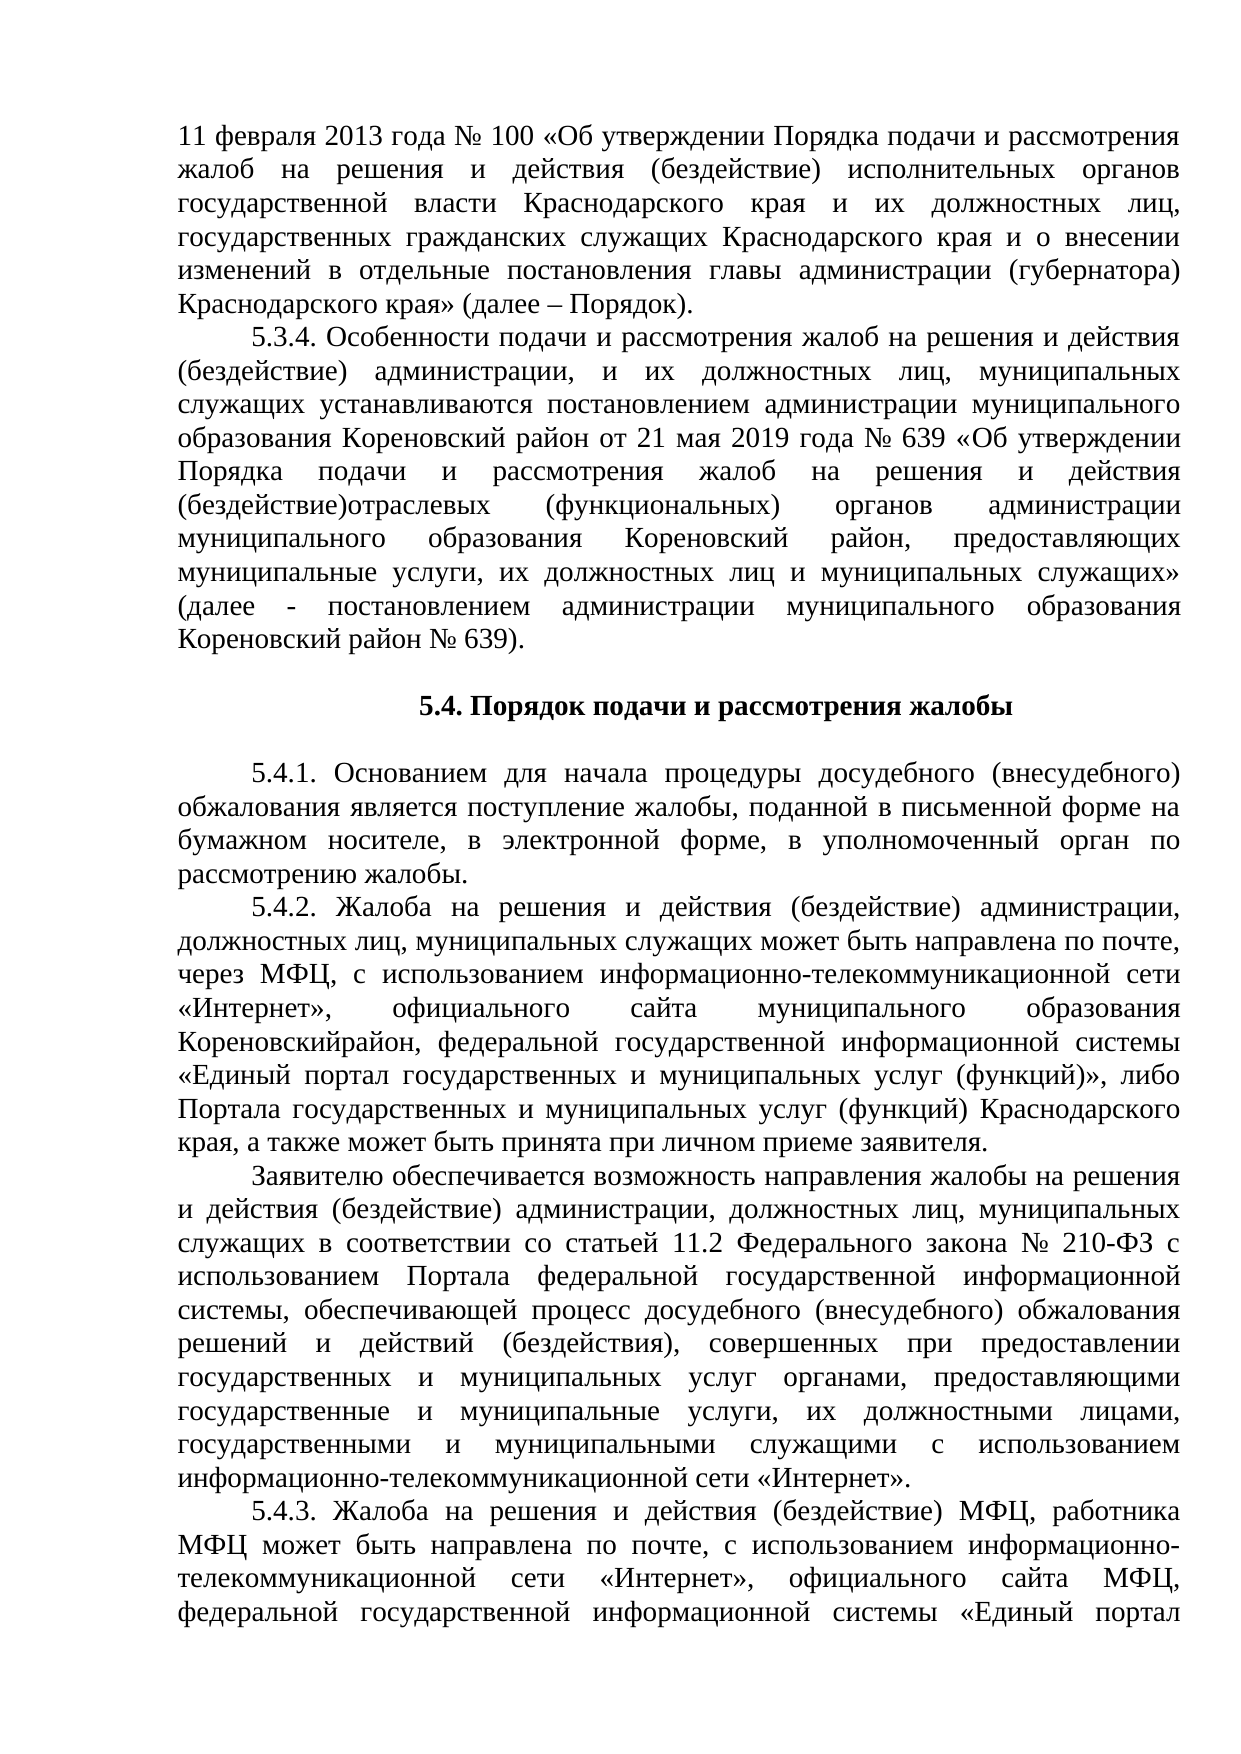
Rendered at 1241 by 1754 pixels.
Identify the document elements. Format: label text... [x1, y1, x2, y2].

text 5.4.1. Основанием для начала процедуры досудебного (внесудебного) обжалования является поступление жалобы, поданной в письменной форме на бумажном носителе, в электронной форме, в уполномоченный орган по рассмотрению жалобы. [177, 755, 1181, 889]
text 5.4. Порядок подачи и рассмотрения жалобы [177, 688, 1181, 722]
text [177, 1493, 1181, 1627]
text 5.4.2. Жалоба на решения и действия (бездействие) администрации, должностных лиц, муниципальных служащих может быть направлена по почте, через МФЦ, с использованием информационно-телекоммуникационной сети «Интернет», официального сайта муниципального образования Кореновскийрайон, федеральной государственной информационной системы «Единый портал государственных и муниципальных услуг (функций)», либо Портала государственных и муниципальных услуг (функций) Краснодарского края, а также может быть принята при личном приеме заявителя. [177, 889, 1181, 1158]
text 5.3.4. Особенности подачи и рассмотрения жалоб на решения и действия (бездействие) администрации, и их должностных лиц, муниципальных служащих устанавливаются постановлением администрации муниципального образования Кореновский район от 21 мая 2019 года № 639 «Об утверждении Порядка подачи и рассмотрения жалоб на решения и действия (бездействие)отраслевых (функциональных) органов администрации муниципального образования Кореновский район, предоставляющих муниципальные услуги, их должностных лиц и муниципальных служащих» (далее - постановлением администрации муниципального образования Кореновский район № 639). [177, 319, 1181, 655]
text Заявителю обеспечивается возможность направления жалобы на решения и действия (бездействие) администрации, должностных лиц, муниципальных служащих в соответствии со статьей 11.2 Федерального закона № 210-ФЗ с использованием Портала федеральной государственной информационной системы, обеспечивающей процесс досудебного (внесудебного) обжалования решений и действий (бездействия), совершенных при предоставлении государственных и муниципальных услуг органами, предоставляющими государственные и муниципальные услуги, их должностными лицами, государственными и муниципальными служащими с использованием информационно-телекоммуникационной сети «Интернет». [177, 1158, 1181, 1493]
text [177, 118, 1181, 319]
